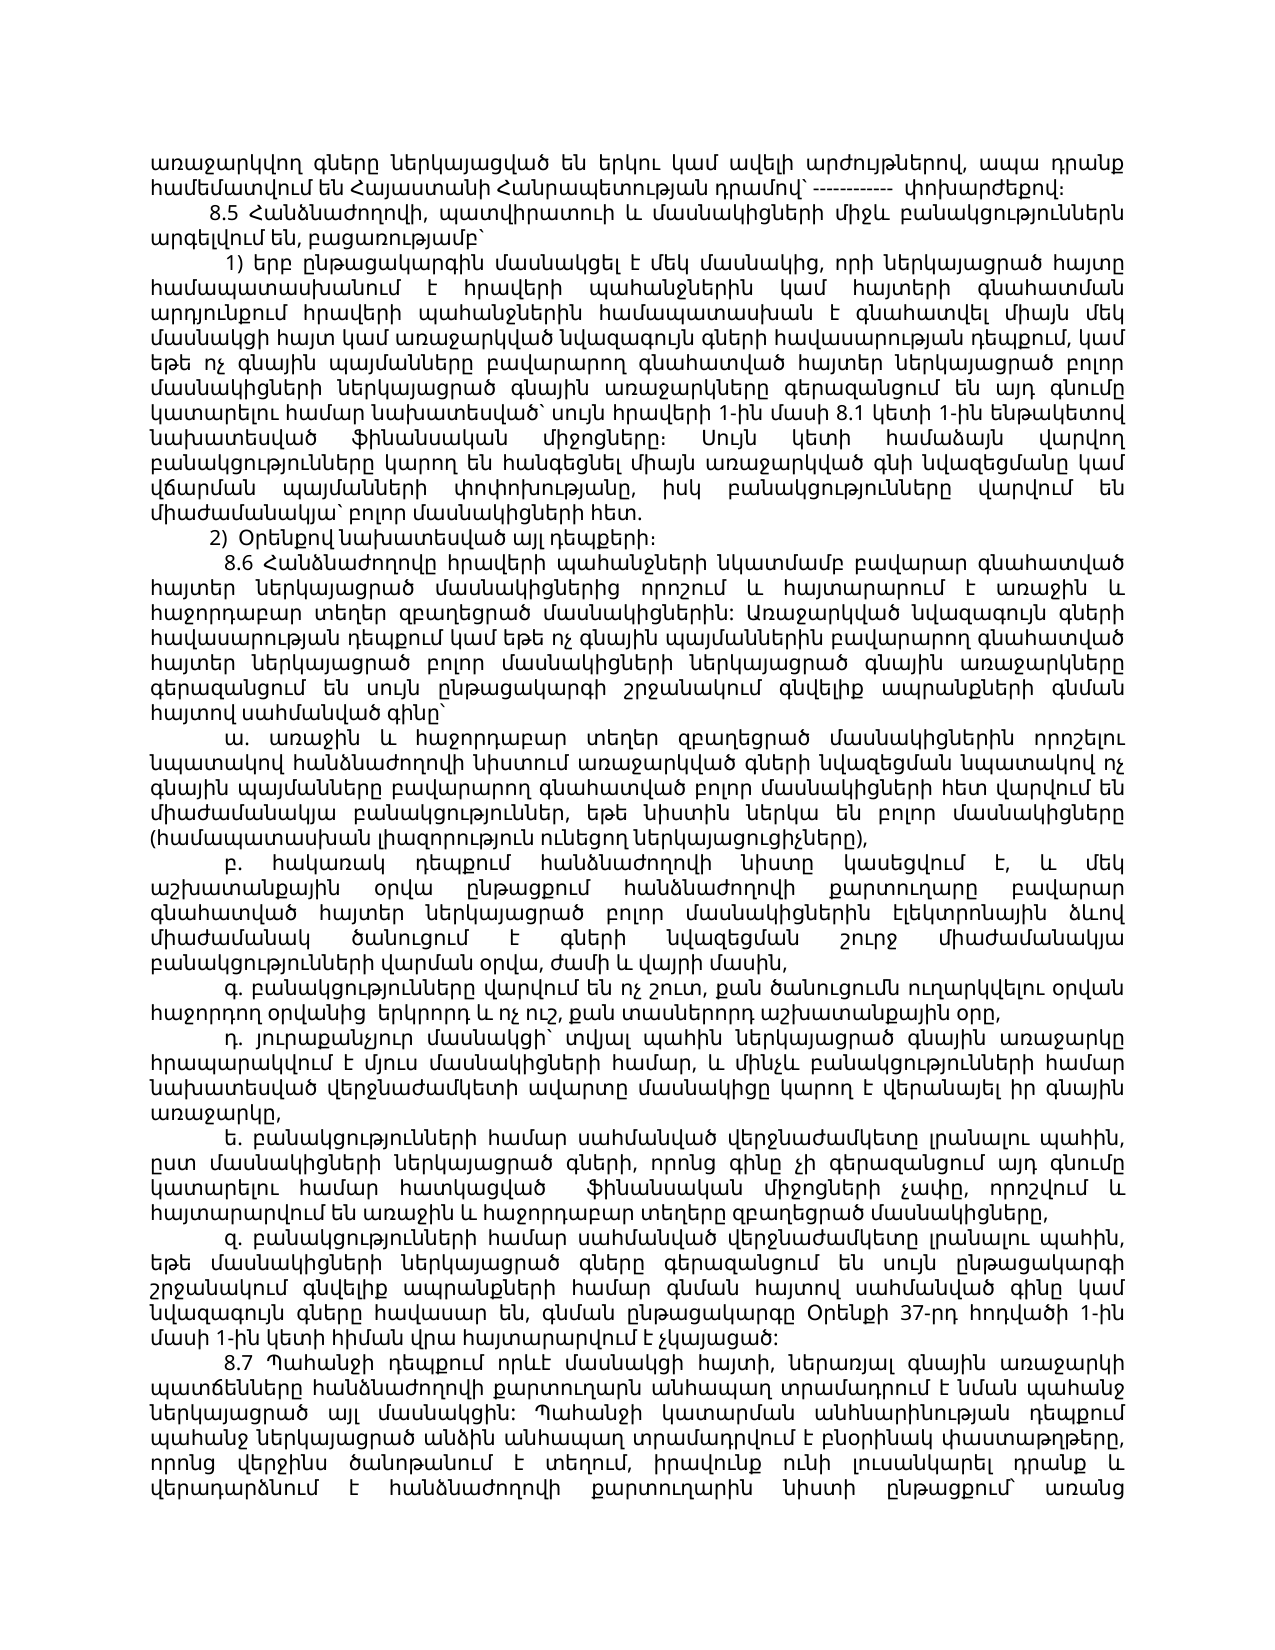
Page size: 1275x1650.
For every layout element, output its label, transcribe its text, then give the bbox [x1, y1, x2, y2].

text 1) երբ ընթացակարգին մասնակցել է մեկ մասնակից, որի ներկայացրած հայտը համապատասխանում է հրավերի պահանջներին կամ հայտերի գնահատման արդյունքում հրավերի պահանջներին համապատասխան է գնահատվել միայն մեկ մասնակցի հայտ կամ առաջարկված նվազագույն գների հավասարության դեպքում, կամ եթե ոչ գնային պայմանները բավարարող գնահատված հայտեր ներկայացրած բոլոր մասնակիցների ներկայացրած գնային առաջարկները գերազանցում են այդ գնումը կատարելու համար նախատեսված` սույն հրավերի 1-ին մասի 8.1 կետի 1-ին ենթակետով նախատեսված ֆինանսական միջոցները։ Սույն կետի համաձայն վարվող բանակցությունները կարող են հանգեցնել միայն առաջարկված գնի նվազեցմանը կամ վճարման պայմանների փոփոխությանը, իսկ բանակցությունները վարվում են միաժամանակյա` բոլոր մասնակիցների հետ. [150, 250, 1125, 525]
text դ. յուրաքանչյուր մասնակցի` տվյալ պահին ներկայացրած գնային առաջարկը հրապարակվում է մյուս մասնակիցների համար, և մինչև բանակցությունների համար նախատեսված վերջնաժամկետի ավարտը մասնակիցը կարող է վերանայել իր գնային առաջարկը, [150, 1025, 1125, 1125]
text ե. բանակցությունների համար սահմանված վերջնաժամկետը լրանալու պահին, ըստ մասնակիցների ներկայացրած գների, որոնց գինը չի գերազանցում այդ գնումը կատարելու համար հատկացված ֆինանսական միջոցների չափը, որոշվում և հայտարարվում են առաջին և հաջորդաբար տեղերը զբաղեցրած մասնակիցները, [150, 1125, 1125, 1225]
text ա. առաջին և հաջորդաբար տեղեր զբաղեցրած մասնակիցներին որոշելու նպատակով հանձնաժողովի նիստում առաջարկված գների նվազեցման նպատակով ոչ գնային պայմանները բավարարող գնահատված բոլոր մասնակիցների հետ վարվում են միաժամանակյա բանակցություններ, եթե նիստին ներկա են բոլոր մասնակիցները (համապատասխան լիազորություն ունեցող ներկայացուցիչները), [150, 725, 1125, 850]
text 2) Օրենքով նախատեսված այլ դեպքերի։ [150, 525, 1125, 550]
text 8.6 Հանձնաժողովը հրավերի պահանջների նկատմամբ բավարար գնահատված հայտեր ներկայացրած մասնակիցներից որոշում և հայտարարում է առաջին և հաջորդաբար տեղեր զբաղեցրած մասնակիցներին: Առաջարկված նվազագույն գների հավասարության դեպքում կամ եթե ոչ գնային պայմաններին բավարարող գնահատված հայտեր ներկայացրած բոլոր մասնակիցների ներկայացրած գնային առաջարկները գերազանցում են սույն ընթացակարգի շրջանակում գնվելիք ապրանքների գնման հայտով սահմանված գինը՝ [150, 550, 1125, 725]
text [150, 150, 1125, 200]
text գ. բանակցությունները վարվում են ոչ շուտ, քան ծանուցումն ուղարկվելու օրվան հաջորդող օրվանից երկրորդ և ոչ ուշ, քան տասներորդ աշխատանքային օրը, [150, 975, 1125, 1025]
text զ. բանակցությունների համար սահմանված վերջնաժամկետը լրանալու պահին, եթե մասնակիցների ներկայացրած գները գերազանցում են սույն ընթացակարգի շրջանակում գնվելիք ապրանքների համար գնման հայտով սահմանված գինը կամ նվազագույն գները հավասար են, գնման ընթացակարգը Օրենքի 37-րդ հոդվածի 1-ին մասի 1-ին կետի հիման վրա հայտարարվում է չկայացած: [150, 1225, 1125, 1350]
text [150, 1350, 1125, 1500]
text 8.5 Հանձնաժողովի, պատվիրատուի և մասնակիցների միջև բանակցություններն արգելվում են, բացառությամբ` [150, 200, 1125, 250]
text բ. հակառակ դեպքում հանձնաժողովի նիստը կասեցվում է, և մեկ աշխատանքային օրվա ընթացքում հանձնաժողովի քարտուղարը բավարար գնահատված հայտեր ներկայացրած բոլոր մասնակիցներին էլեկտրոնային ձևով միաժամանակ ծանուցում է գների նվազեցման շուրջ միաժամանակյա բանակցությունների վարման օրվա, ժամի և վայրի մասին, [150, 850, 1125, 975]
